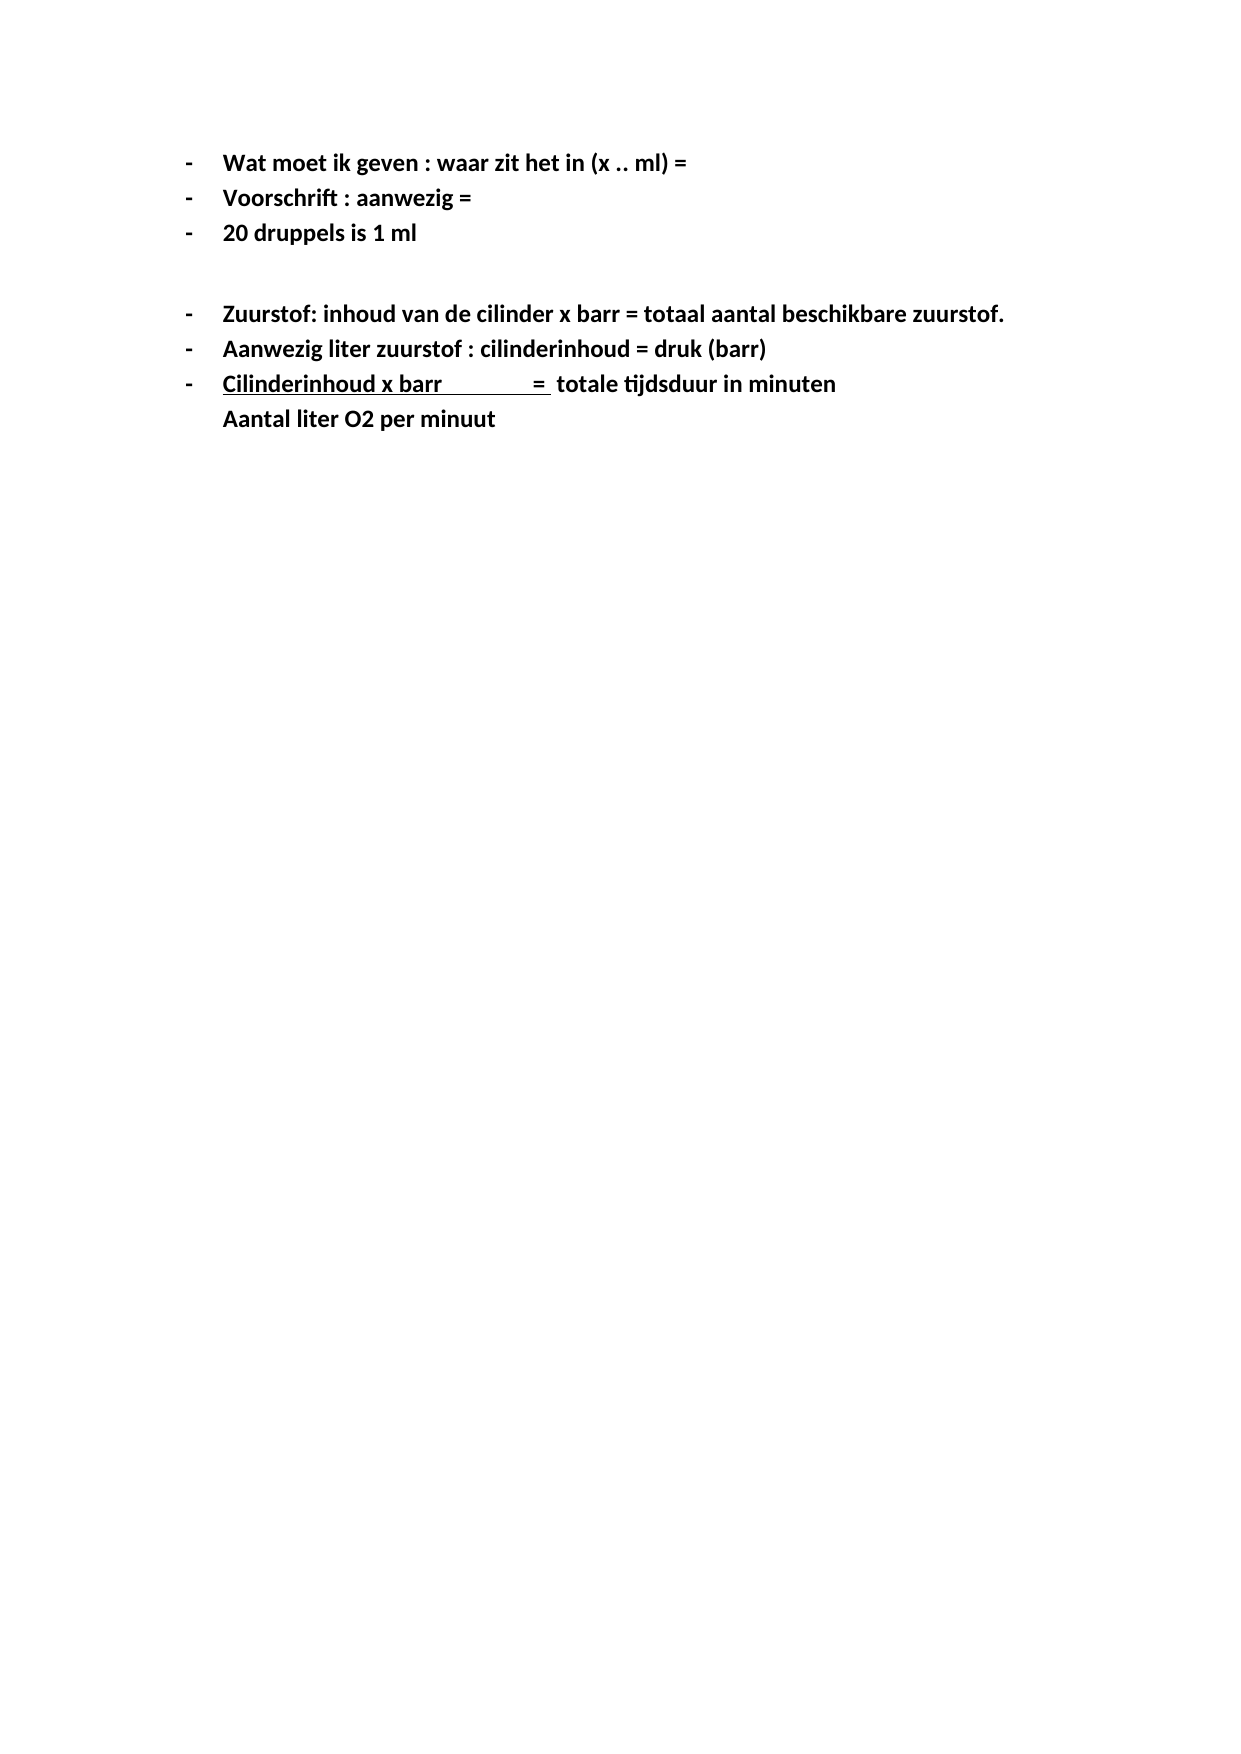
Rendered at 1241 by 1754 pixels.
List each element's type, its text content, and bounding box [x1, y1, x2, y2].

list Cilinderinhoud x barr = totale tijdsduur in minuten [185, 368, 1093, 398]
list Voorschrift : aanwezig = [185, 183, 1093, 213]
list Zuurstof: inhoud van de cilinder x barr = totaal aantal beschikbare zuurstof. [185, 298, 1093, 328]
list Aanwezig liter zuurstof : cilinderinhoud = druk (barr) [185, 333, 1093, 363]
list 20 druppels is 1 ml [185, 218, 1093, 248]
list Wat moet ik geven : waar zit het in (x .. ml) = [185, 148, 1093, 178]
list Aantal liter O2 per minuut [223, 403, 1093, 433]
